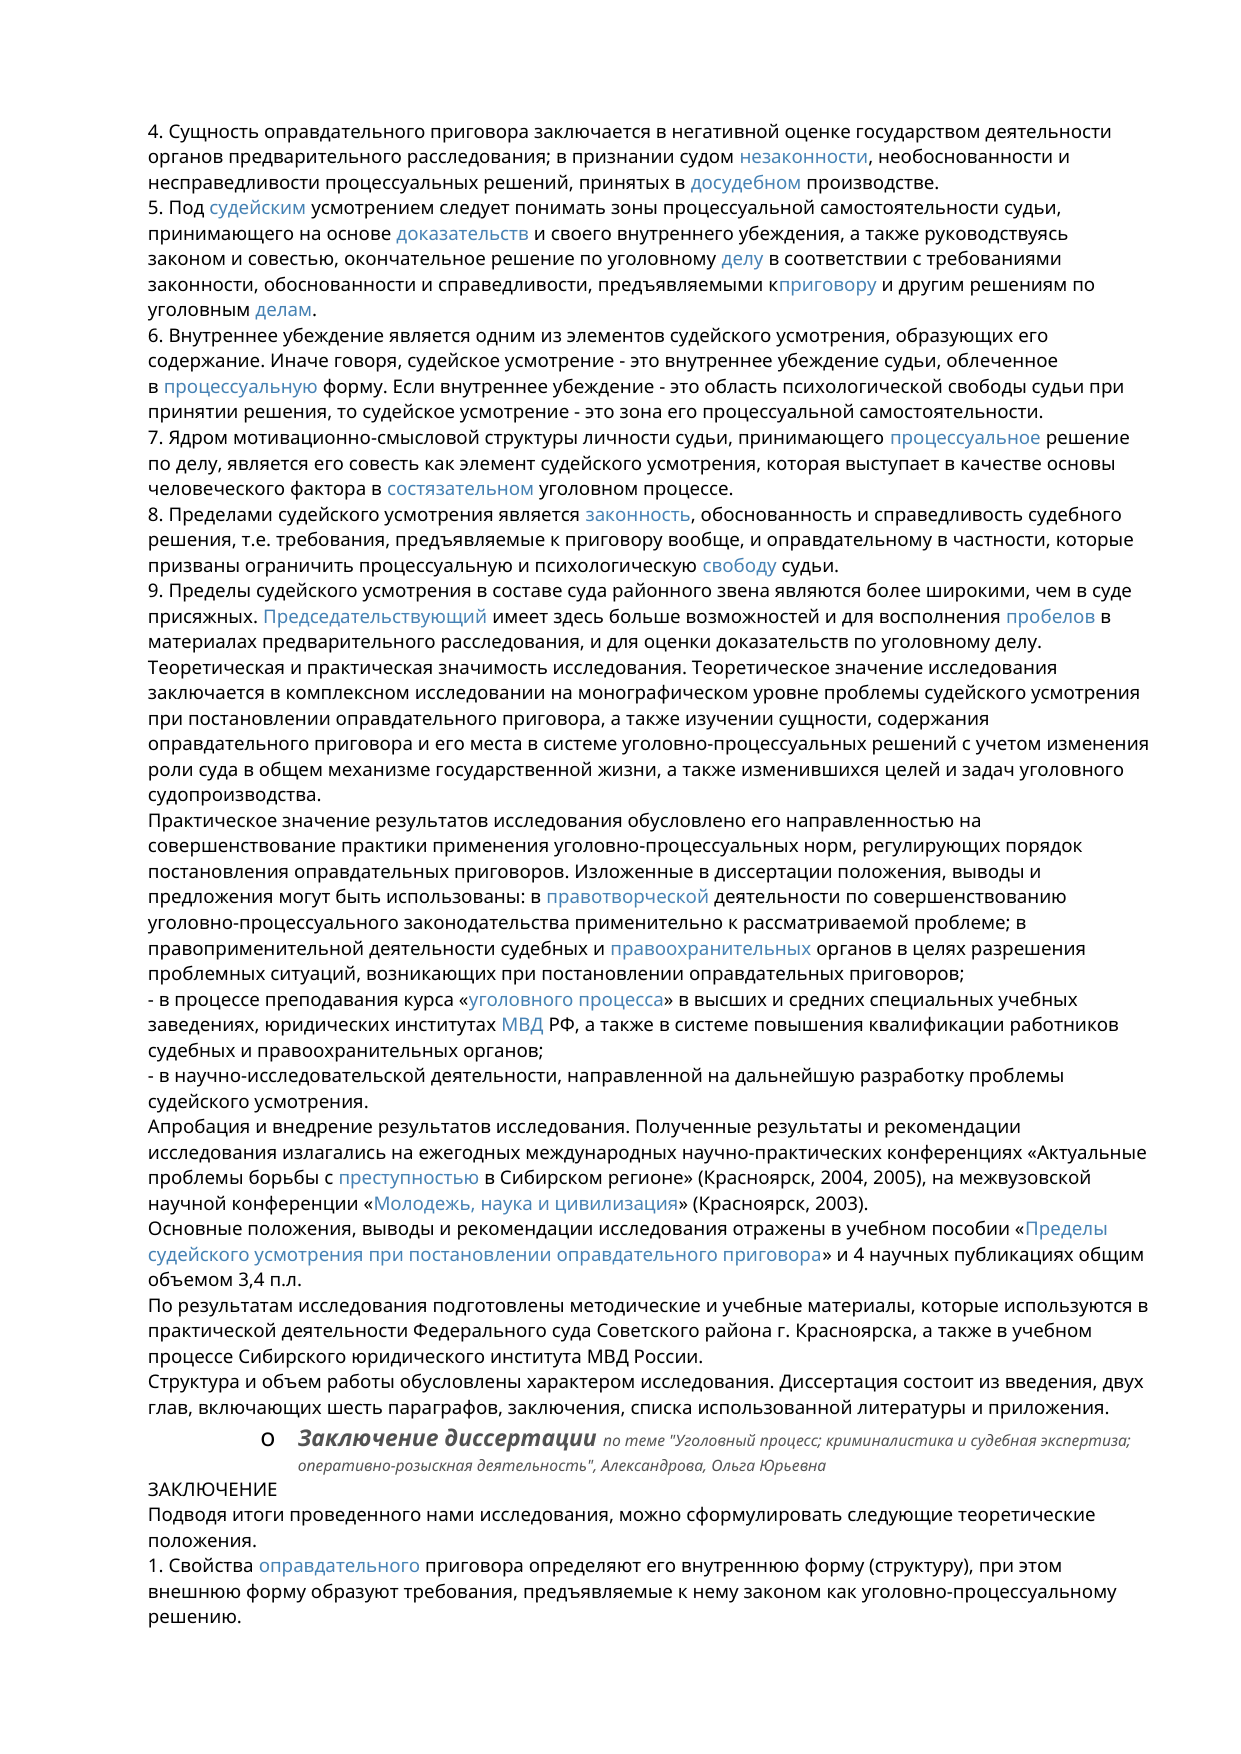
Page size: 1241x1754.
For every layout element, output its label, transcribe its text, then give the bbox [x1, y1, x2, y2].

subtitle Заключение диссертации по теме "Уголовный процесс; криминалистика и судебная экспертиза; оперативно-розыскная деятельность", Александрова, Ольга Юрьевна [260, 1420, 1152, 1476]
